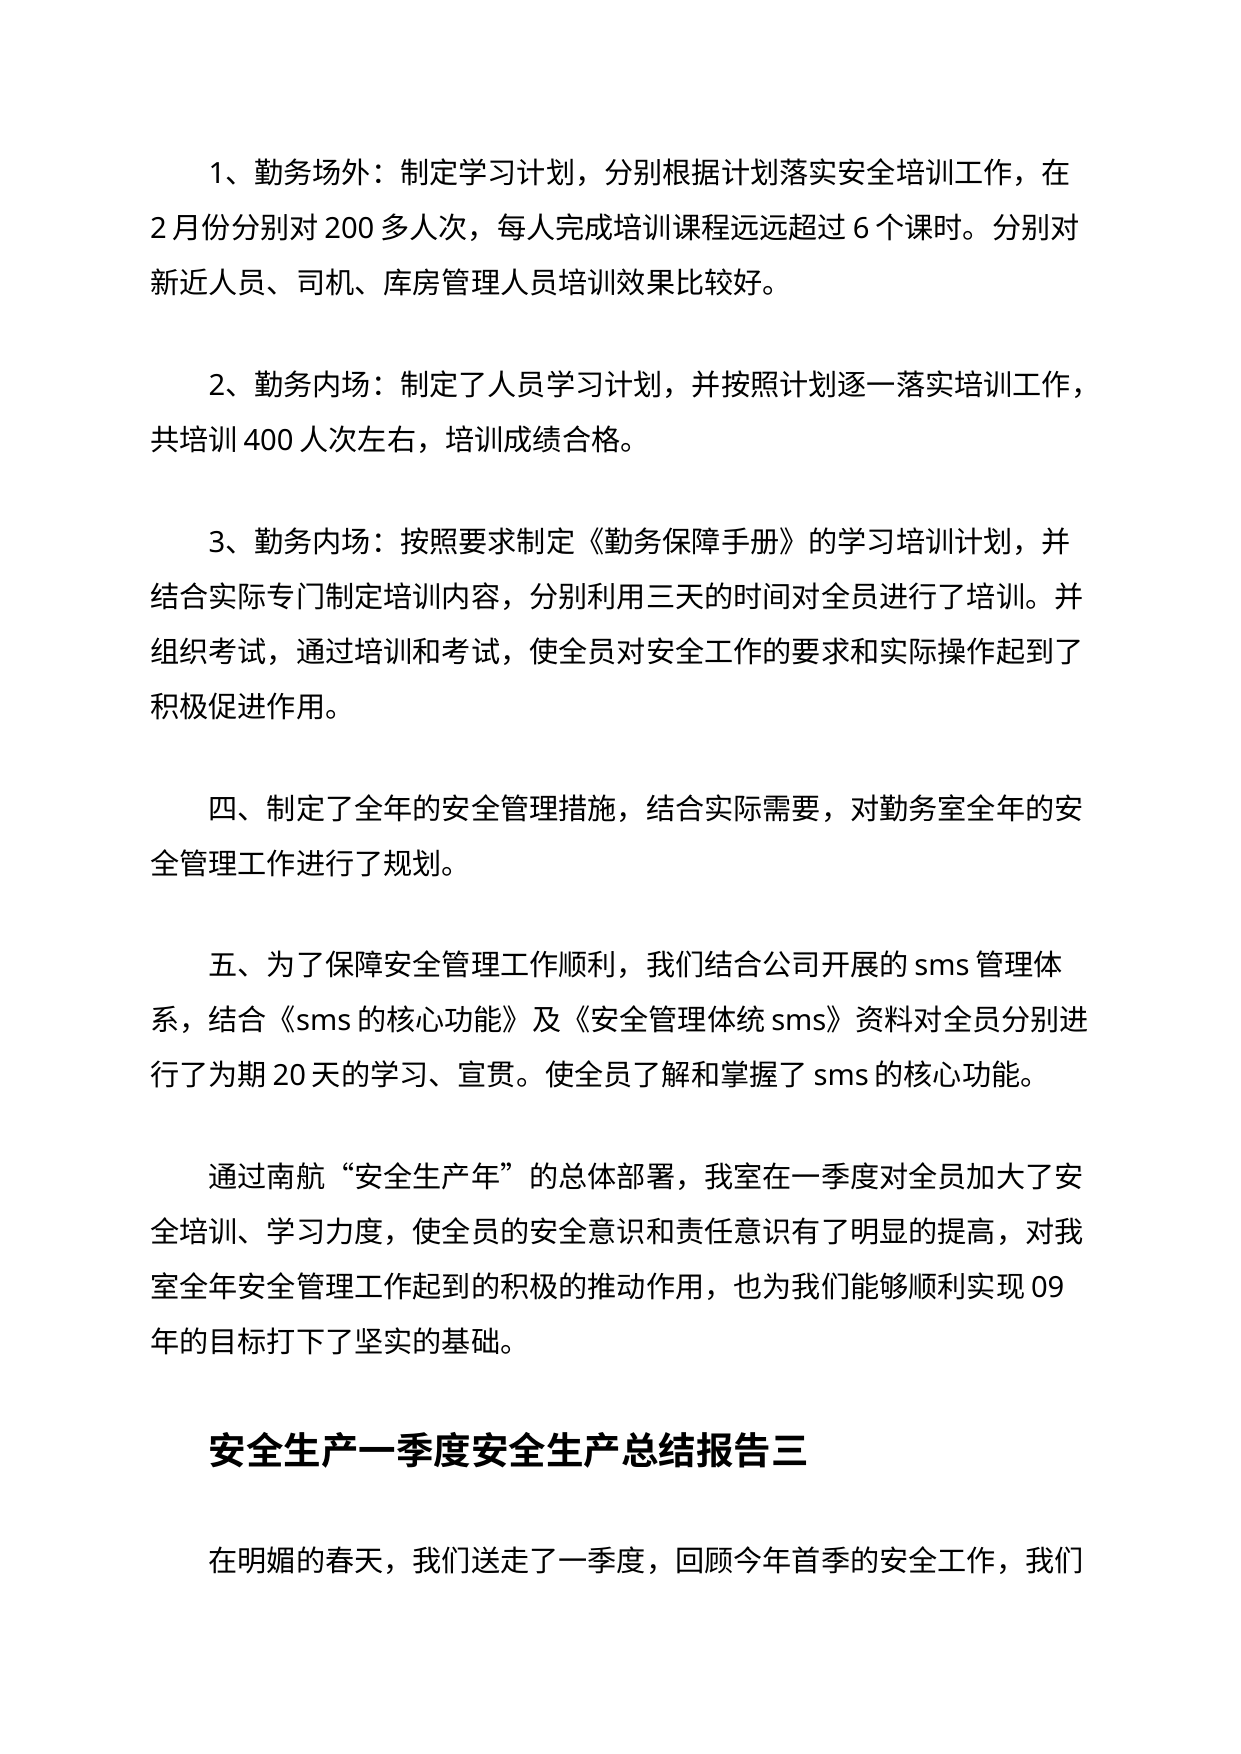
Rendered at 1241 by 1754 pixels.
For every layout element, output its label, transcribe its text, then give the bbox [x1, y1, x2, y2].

text 3、勤务内场：按照要求制定《勤务保障手册》的学习培训计划，并结合实际专门制定培训内容，分别利用三天的时间对全员进行了培训。并组织考试，通过培训和考试，使全员对安全工作的要求和实际操作起到了积极促进作用。 [150, 519, 1090, 726]
text 五、为了保障安全管理工作顺利，我们结合公司开展的sms管理体系，结合《sms的核心功能》及《安全管理体统sms》资料对全员分别进行了为期20天的学习、宣贯。使全员了解和掌握了sms的核心功能。 [150, 942, 1090, 1094]
text 安全生产一季度安全生产总结报告三 [150, 1421, 1090, 1475]
text 四、制定了全年的安全管理措施，结合实际需要，对勤务室全年的安全管理工作进行了规划。 [150, 785, 1090, 882]
text 2、勤务内场：制定了人员学习计划，并按照计划逐一落实培训工作，共培训400人次左右，培训成绩合格。 [150, 362, 1090, 459]
text 通过南航“安全生产年”的总体部署，我室在一季度对全员加大了安全培训、学习力度，使全员的安全意识和责任意识有了明显的提高，对我室全年安全管理工作起到的积极的推动作用，也为我们能够顺利实现09年的目标打下了坚实的基础。 [150, 1154, 1090, 1361]
text 1、勤务场外：制定学习计划，分别根据计划落实安全培训工作，在2月份分别对200多人次，每人完成培训课程远远超过6个课时。分别对新近人员、司机、库房管理人员培训效果比较好。 [150, 150, 1090, 302]
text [150, 1538, 1090, 1580]
